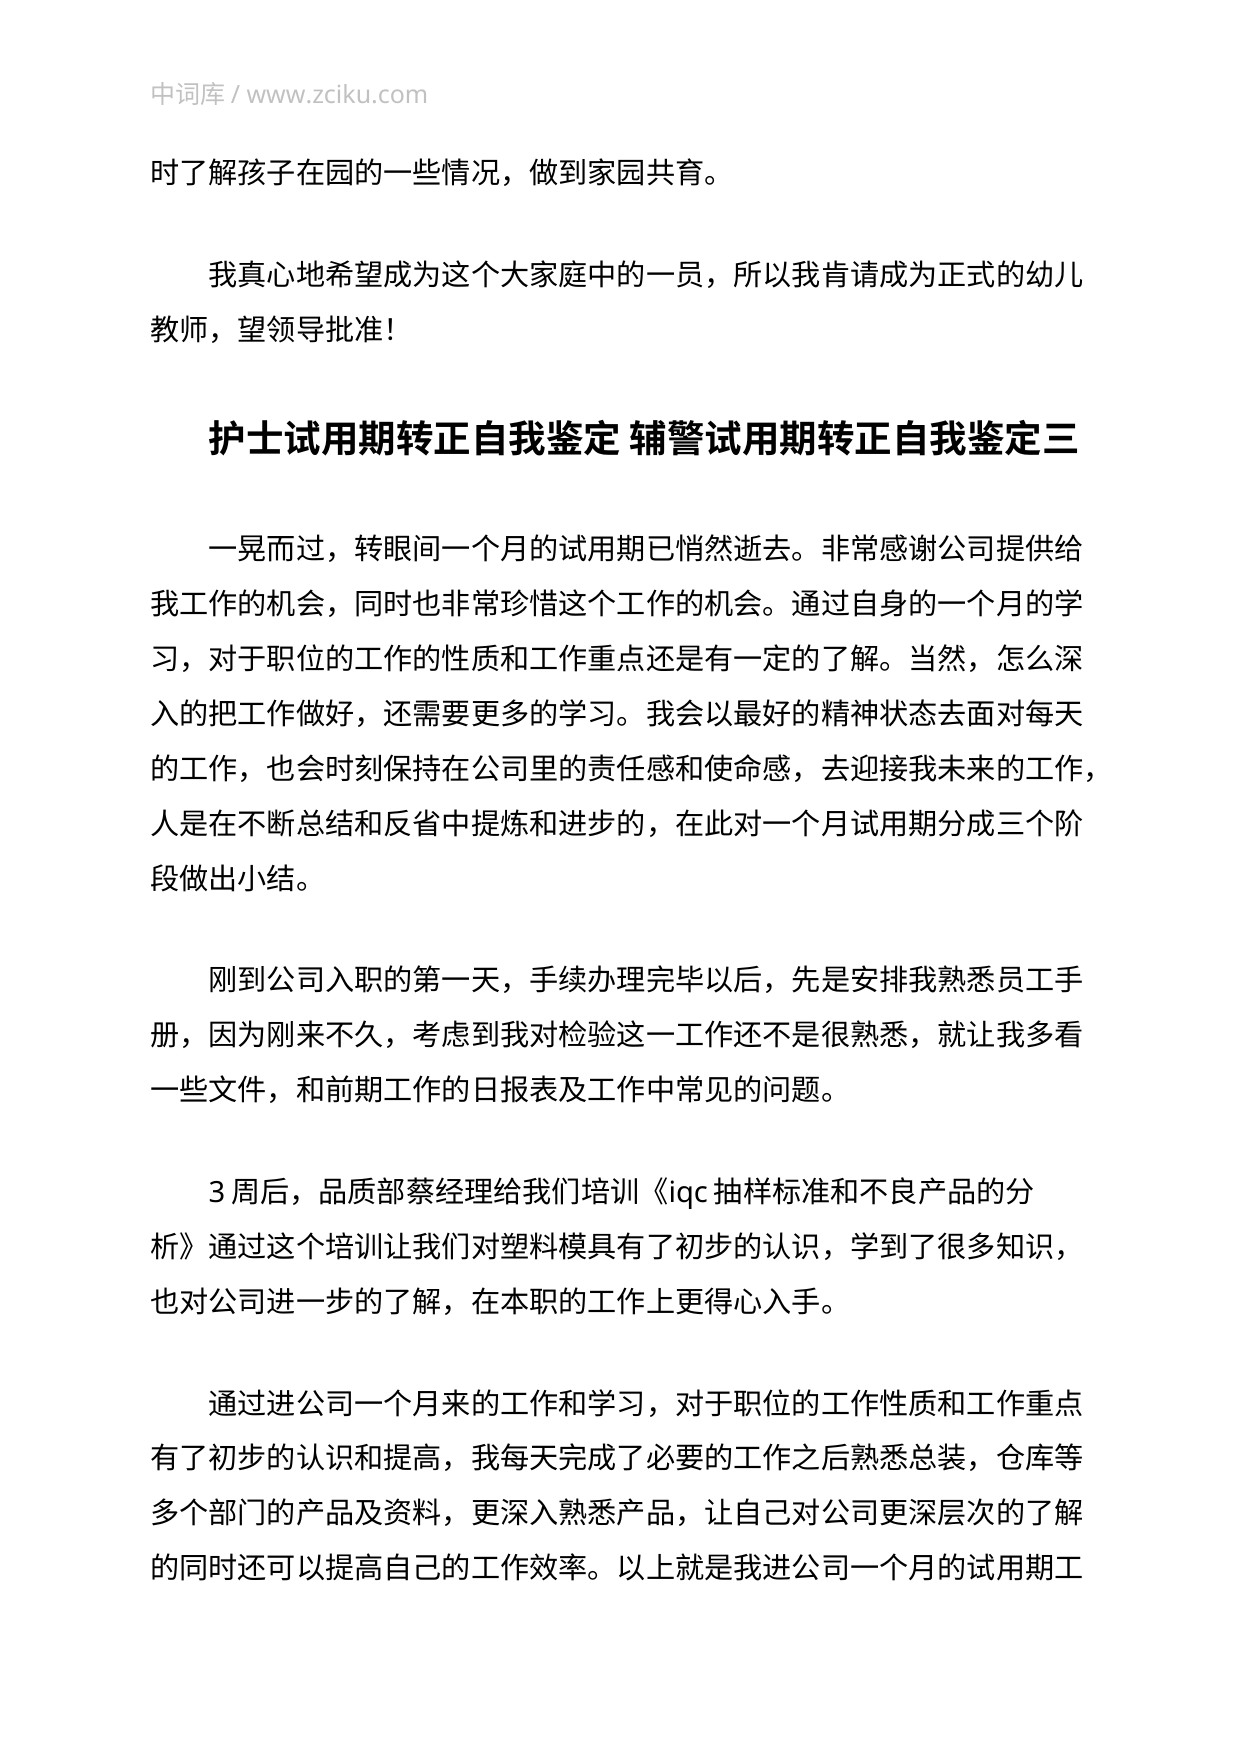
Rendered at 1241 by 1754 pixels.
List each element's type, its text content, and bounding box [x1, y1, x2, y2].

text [150, 150, 1090, 192]
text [150, 1380, 1090, 1587]
text 护士试用期转正自我鉴定 辅警试用期转正自我鉴定三 [150, 408, 1090, 463]
text 一晃而过，转眼间一个月的试用期已悄然逝去。非常感谢公司提供给我工作的机会，同时也非常珍惜这个工作的机会。通过自身的一个月的学习，对于职位的工作的性质和工作重点还是有一定的了解。当然，怎么深入的把工作做好，还需要更多的学习。我会以最好的精神状态去面对每天的工作，也会时刻保持在公司里的责任感和使命感，去迎接我未来的工作，人是在不断总结和反省中提炼和进步的，在此对一个月试用期分成三个阶段做出小结。 [150, 526, 1090, 897]
text 我真心地希望成为这个大家庭中的一员，所以我肯请成为正式的幼儿教师，望领导批准！ [150, 252, 1090, 349]
text 3周后，品质部蔡经理给我们培训《iqc抽样标准和不良产品的分析》通过这个培训让我们对塑料模具有了初步的认识，学到了很多知识，也对公司进一步的了解，在本职的工作上更得心入手。 [150, 1168, 1090, 1321]
text 刚到公司入职的第一天，手续办理完毕以后，先是安排我熟悉员工手册，因为刚来不久，考虑到我对检验这一工作还不是很熟悉，就让我多看一些文件，和前期工作的日报表及工作中常见的问题。 [150, 957, 1090, 1109]
